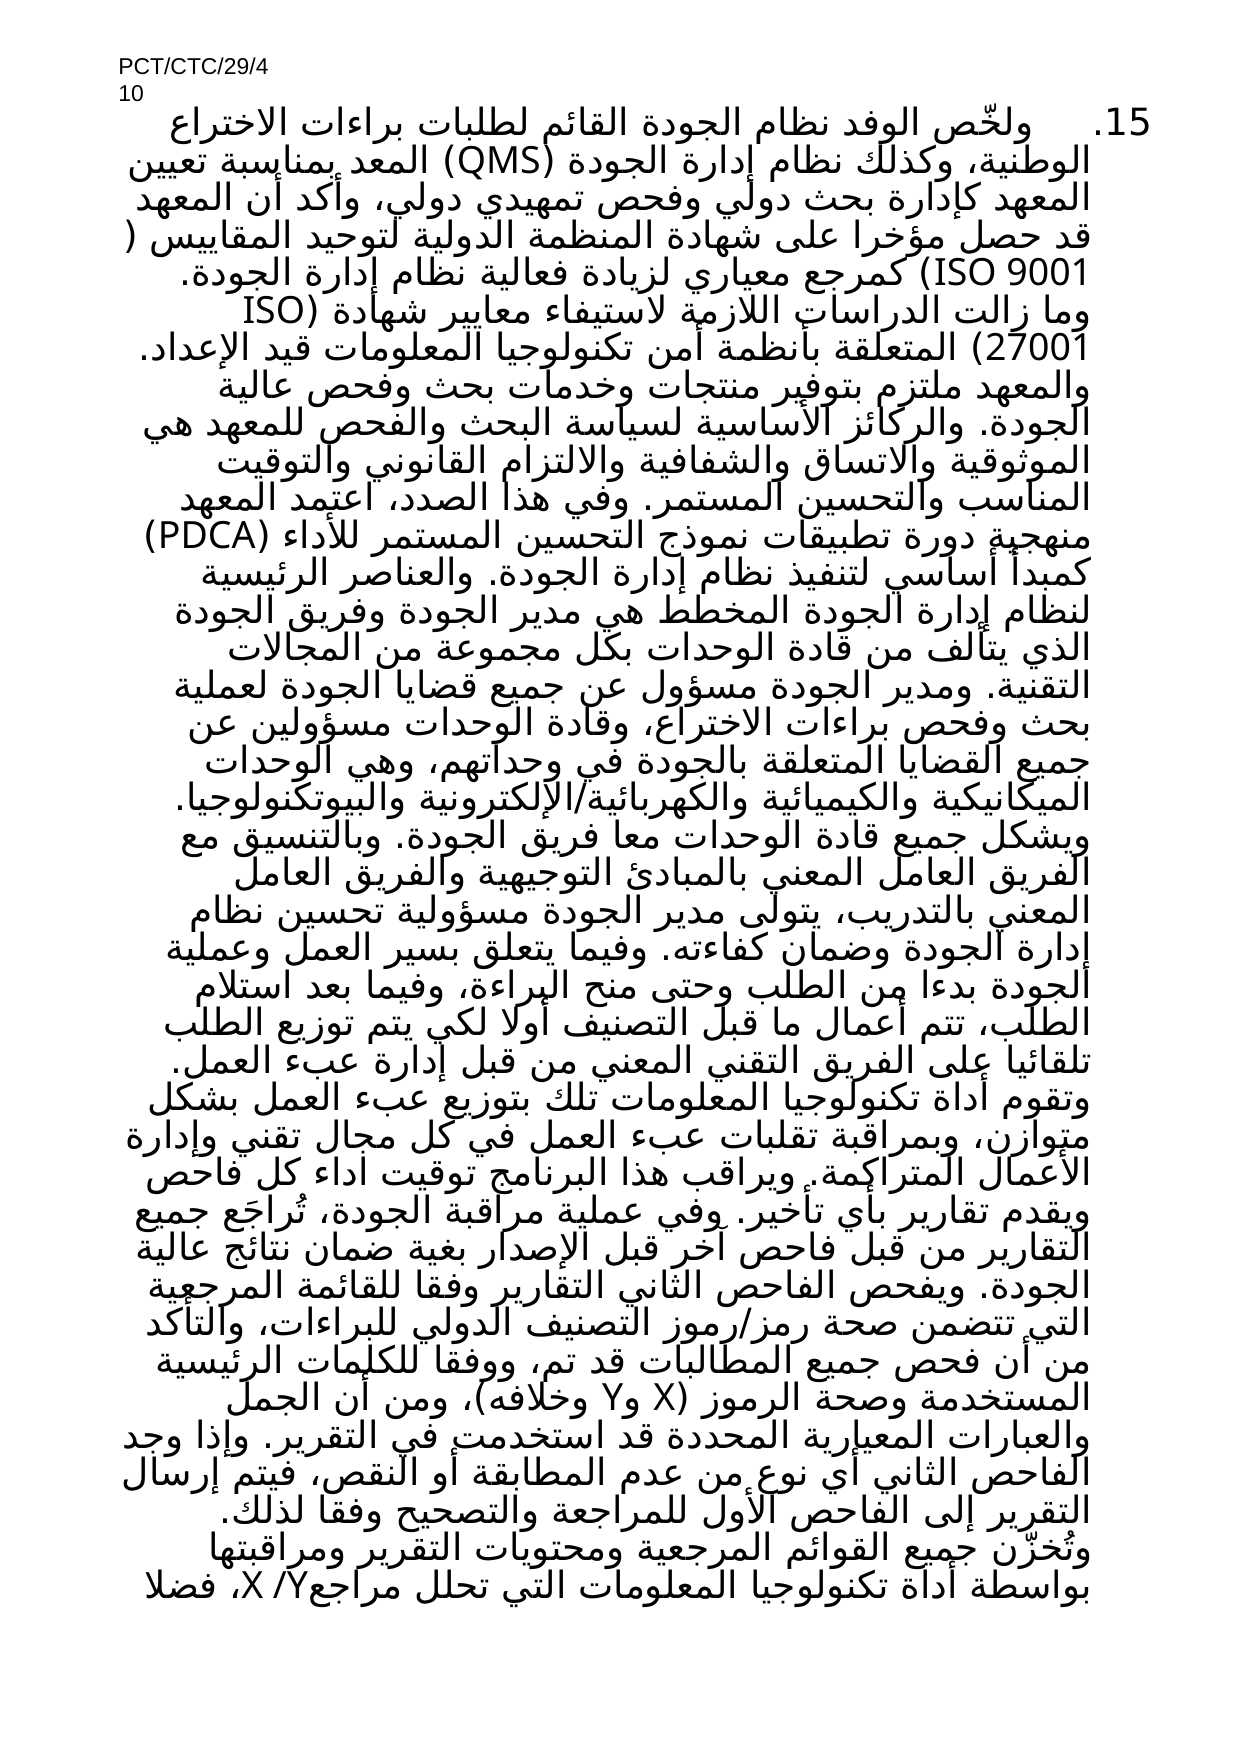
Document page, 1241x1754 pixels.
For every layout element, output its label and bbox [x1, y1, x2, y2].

text [118, 106, 1092, 1606]
